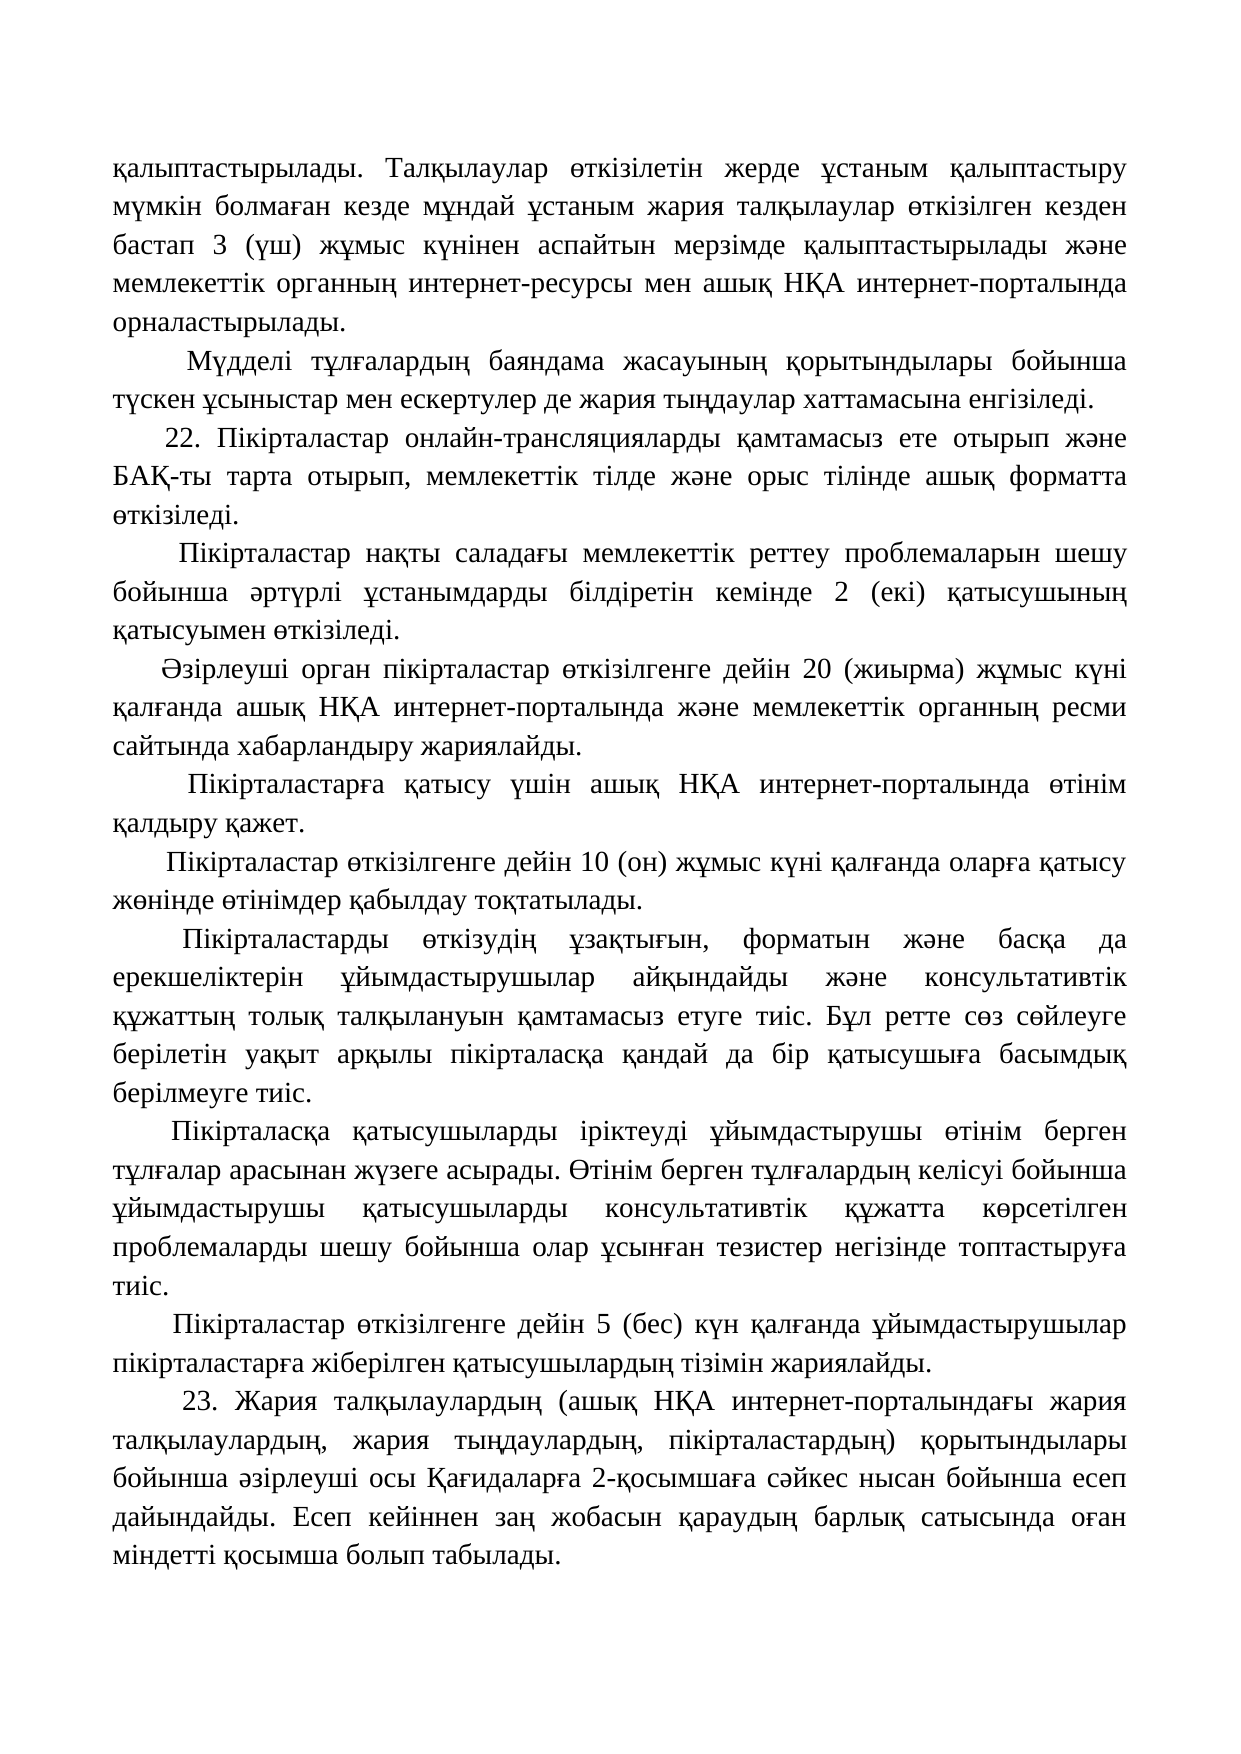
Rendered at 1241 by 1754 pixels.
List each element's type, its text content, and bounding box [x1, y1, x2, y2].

text Пікірталасқа қатысушыларды іріктеуді ұйымдастырушы өтінім берген тұлғалар арасынан жүзеге асырады. Өтінім берген тұлғалардың келісуі бойынша ұйымдастырушы қатысушыларды консультативтік құжатта көрсетілген проблемаларды шешу бойынша олар ұсынған тезистер негізінде топтастыруға тиіс. [112, 1113, 1128, 1301]
text Әзірлеуші орган пікірталастар өткізілгенге дейін 20 (жиырма) жұмыс күні қалғанда ашық НҚА интернет-порталында және мемлекеттік органның ресми сайтында хабарландыру жариялайды. [112, 651, 1128, 762]
text Пікірталастарды өткізудің ұзақтығын, форматын және басқа да ерекшеліктерін ұйымдастырушылар айқындайды және консультативтік құжаттың толық талқылануын қамтамасыз етуге тиіс. Бұл ретте сөз сөйлеуге берілетін уақыт арқылы пікірталасқа қандай да бір қатысушыға басымдық берілмеуге тиіс. [112, 921, 1128, 1108]
text Мүдделі тұлғалардың баяндама жасауының қорытындылары бойынша түскен ұсыныстар мен ескертулер де жария тыңдаулар хаттамасына енгізіледі. [112, 343, 1128, 415]
text Пікірталастар өткізілгенге дейін 10 (он) жұмыс күні қалғанда оларға қатысу жөнінде өтінімдер қабылдау тоқтатылады. [112, 844, 1128, 916]
text Пікірталастарға қатысу үшін ашық НҚА интернет-порталында өтінім қалдыру қажет. [112, 767, 1128, 839]
text Пікірталастар нақты саладағы мемлекеттік реттеу проблемаларын шешу бойынша әртүрлі ұстанымдарды білдіретін кемінде 2 (екі) қатысушының қатысуымен өткізіледі. [112, 535, 1128, 646]
text 23. Жария талқылаулардың (ашық НҚА интернет-порталындағы жария талқылаулардың, жария тыңдаулардың, пікірталастардың) қорытындылары бойынша әзірлеуші осы Қағидаларға 2-қосымшаға сәйкес нысан бойынша есеп дайындайды. Есеп кейіннен заң жобасын қараудың барлық сатысында оған міндетті қосымша болып табылады. [112, 1383, 1128, 1571]
text Пікірталастар өткізілгенге дейін 5 (бес) күн қалғанда ұйымдастырушылар пікірталастарға жіберілген қатысушылардың тізімін жариялайды. [112, 1306, 1128, 1378]
text 22. Пікірталастар онлайн-трансляцияларды қамтамасыз ете отырып және БАҚ-ты тарта отырып, мемлекеттік тілде және орыс тілінде ашық форматта өткізіледі. [112, 420, 1128, 530]
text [112, 150, 1128, 338]
